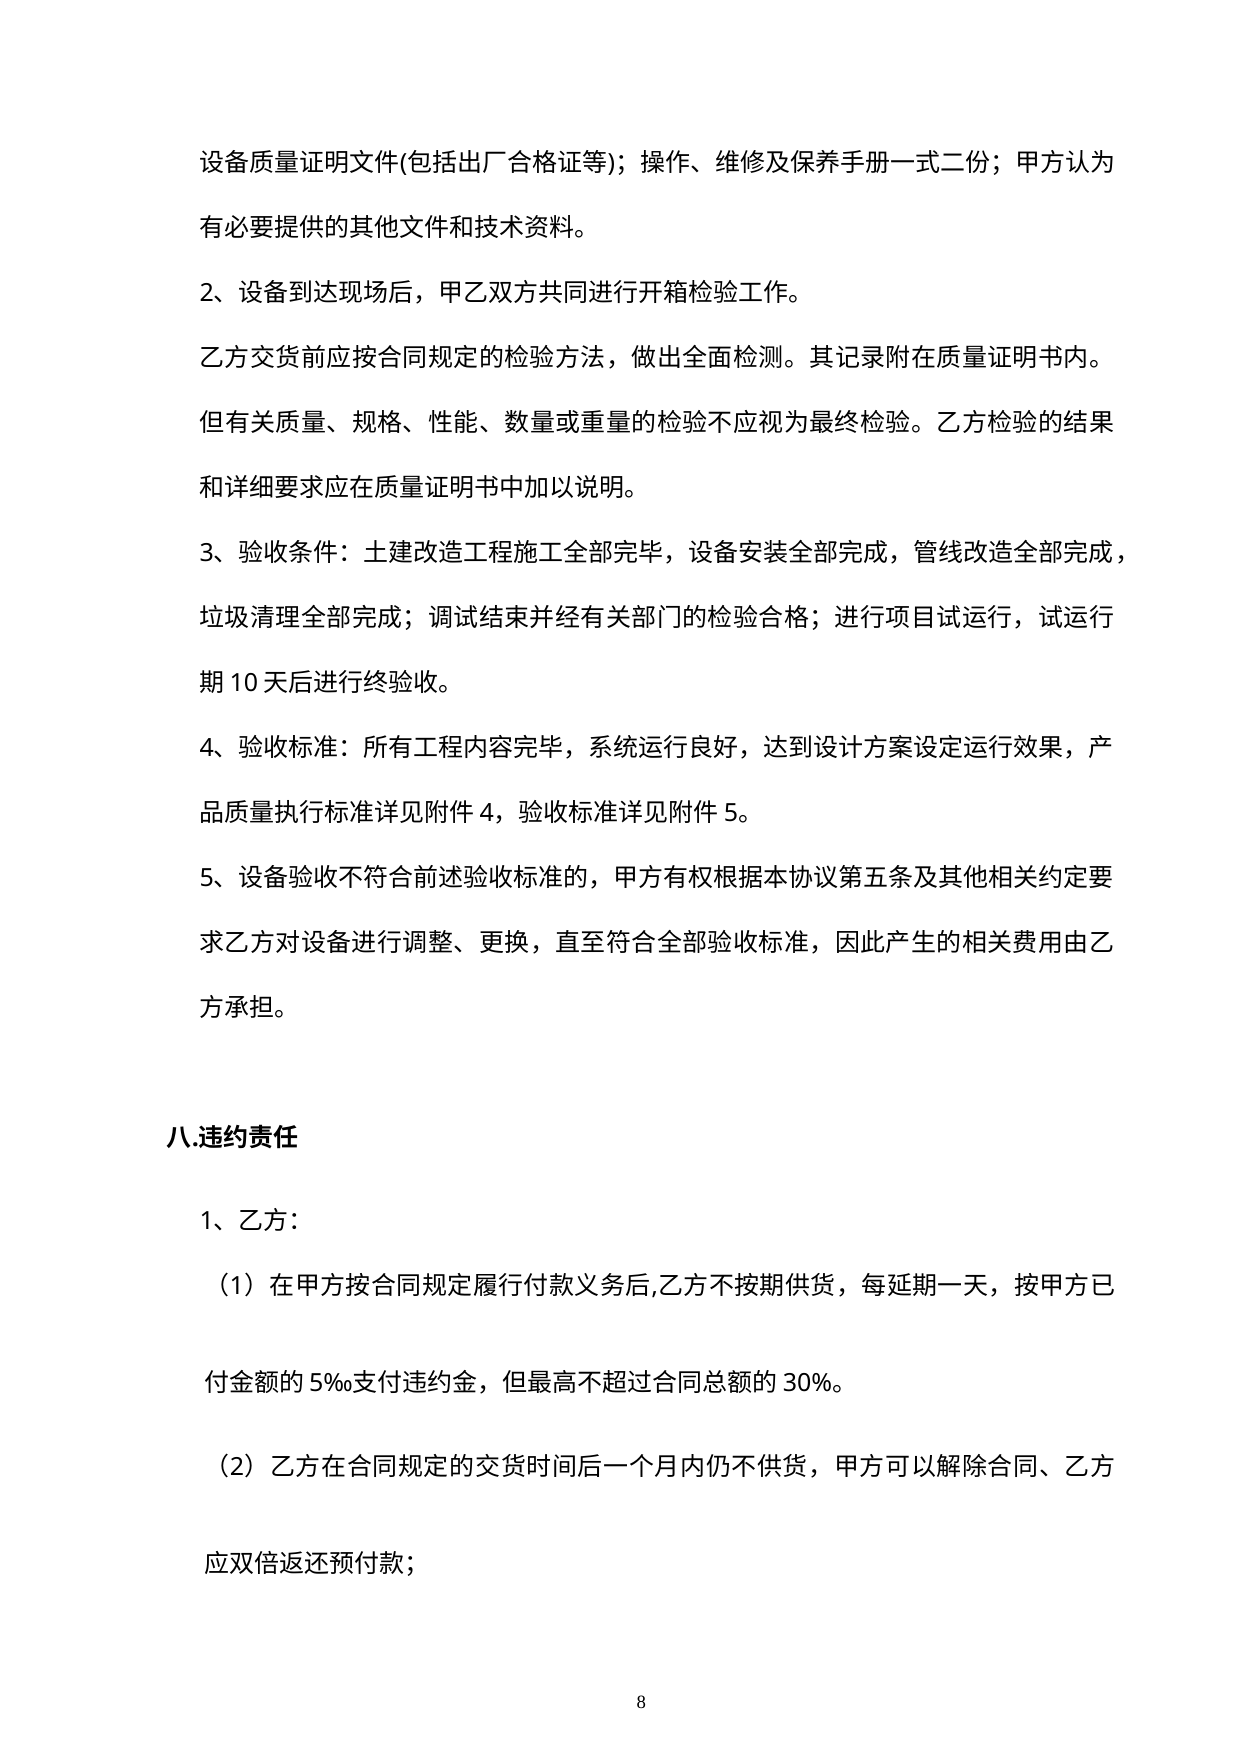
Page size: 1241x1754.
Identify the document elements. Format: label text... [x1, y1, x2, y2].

text （1）在甲方按合同规定履行付款义务后,乙方不按期供货，每延期一天，按甲方已付金额的5‰支付违约金，但最高不超过合同总额的30%。 [204, 1251, 1116, 1413]
text 1、乙方： [199, 1186, 1116, 1251]
text 2、设备到达现场后，甲乙双方共同进行开箱检验工作。 [199, 258, 1116, 323]
text 5、设备验收不符合前述验收标准的，甲方有权根据本协议第五条及其他相关约定要求乙方对设备进行调整、更换，直至符合全部验收标准，因此产生的相关费用由乙方承担。 [199, 843, 1116, 1038]
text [199, 128, 1116, 258]
text 八.违约责任 [167, 1103, 1116, 1168]
text （2）乙方在合同规定的交货时间后一个月内仍不供货，甲方可以解除合同、乙方应双倍返还预付款； [204, 1432, 1116, 1594]
text 4、验收标准：所有工程内容完毕，系统运行良好，达到设计方案设定运行效果，产品质量执行标准详见附件4，验收标准详见附件5。 [199, 713, 1116, 843]
text 3、验收条件：土建改造工程施工全部完毕，设备安装全部完成，管线改造全部完成，垃圾清理全部完成；调试结束并经有关部门的检验合格；进行项目试运行，试运行期10天后进行终验收。 [199, 518, 1116, 713]
text 乙方交货前应按合同规定的检验方法，做出全面检测。其记录附在质量证明书内。但有关质量、规格、性能、数量或重量的检验不应视为最终检验。乙方检验的结果和详细要求应在质量证明书中加以说明。 [199, 323, 1116, 518]
